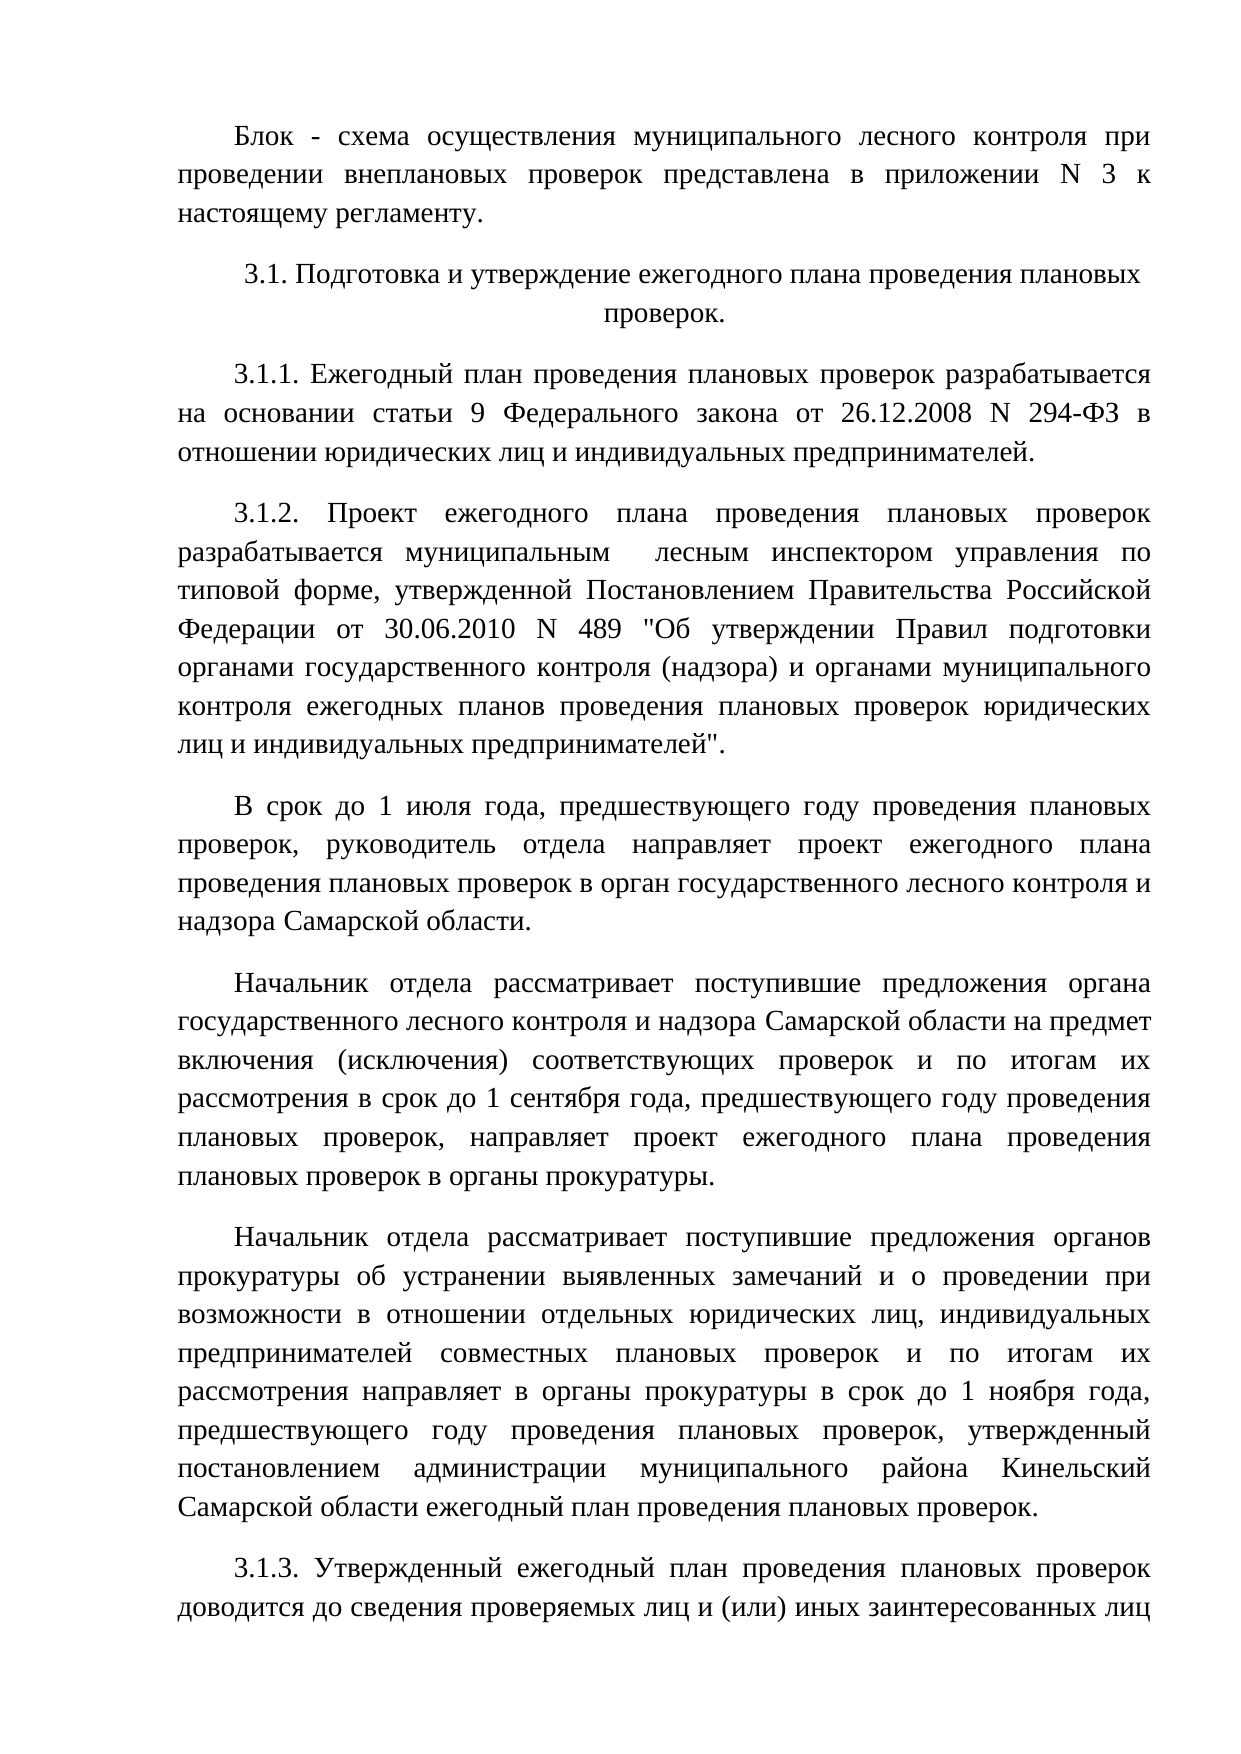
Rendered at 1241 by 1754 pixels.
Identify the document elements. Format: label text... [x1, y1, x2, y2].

text Начальник отдела рассматривает поступившие предложения органов прокуратуры об устранении выявленных замечаний и о проведении при возможности в отношении отдельных юридических лиц, индивидуальных предпринимателей совместных плановых проверок и по итогам их рассмотрения направляет в органы прокуратуры в срок до 1 ноября года, предшествующего году проведения плановых проверок, утвержденный постановлением администрации муниципального района Кинельский Самарской области ежегодный план проведения плановых проверок. [177, 1219, 1152, 1522]
text 3.1. Подготовка и утверждение ежегодного плана проведения плановых проверок. [177, 257, 1152, 329]
text Блок - схема осуществления муниципального лесного контроля при проведении внеплановых проверок представлена в приложении N 3 к настоящему регламенту. [177, 118, 1152, 229]
text В срок до 1 июля года, предшествующего году проведения плановых проверок, руководитель отдела направляет проект ежегодного плана проведения плановых проверок в орган государственного лесного контроля и надзора Самарской области. [177, 788, 1152, 937]
text Начальник отдела рассматривает поступившие предложения органа государственного лесного контроля и надзора Самарской области на предмет включения (исключения) соответствующих проверок и по итогам их рассмотрения в срок до 1 сентября года, предшествующего году проведения плановых проверок, направляет проект ежегодного плана проведения плановых проверок в органы прокуратуры. [177, 965, 1152, 1191]
text 3.1.2. Проект ежегодного плана проведения плановых проверок разрабатывается муниципальным лесным инспектором управления по типовой форме, утвержденной Постановлением Правительства Российской Федерации от 30.06.2010 N 489 "Об утверждении Правил подготовки органами государственного контроля (надзора) и органами муниципального контроля ежегодных планов проведения плановых проверок юридических лиц и индивидуальных предпринимателей". [177, 495, 1152, 760]
text 3.1.1. Ежегодный план проведения плановых проверок разрабатывается на основании статьи 9 Федерального закона от 26.12.2008 N 294-ФЗ в отношении юридических лиц и индивидуальных предпринимателей. [177, 357, 1152, 467]
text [177, 1550, 1152, 1622]
